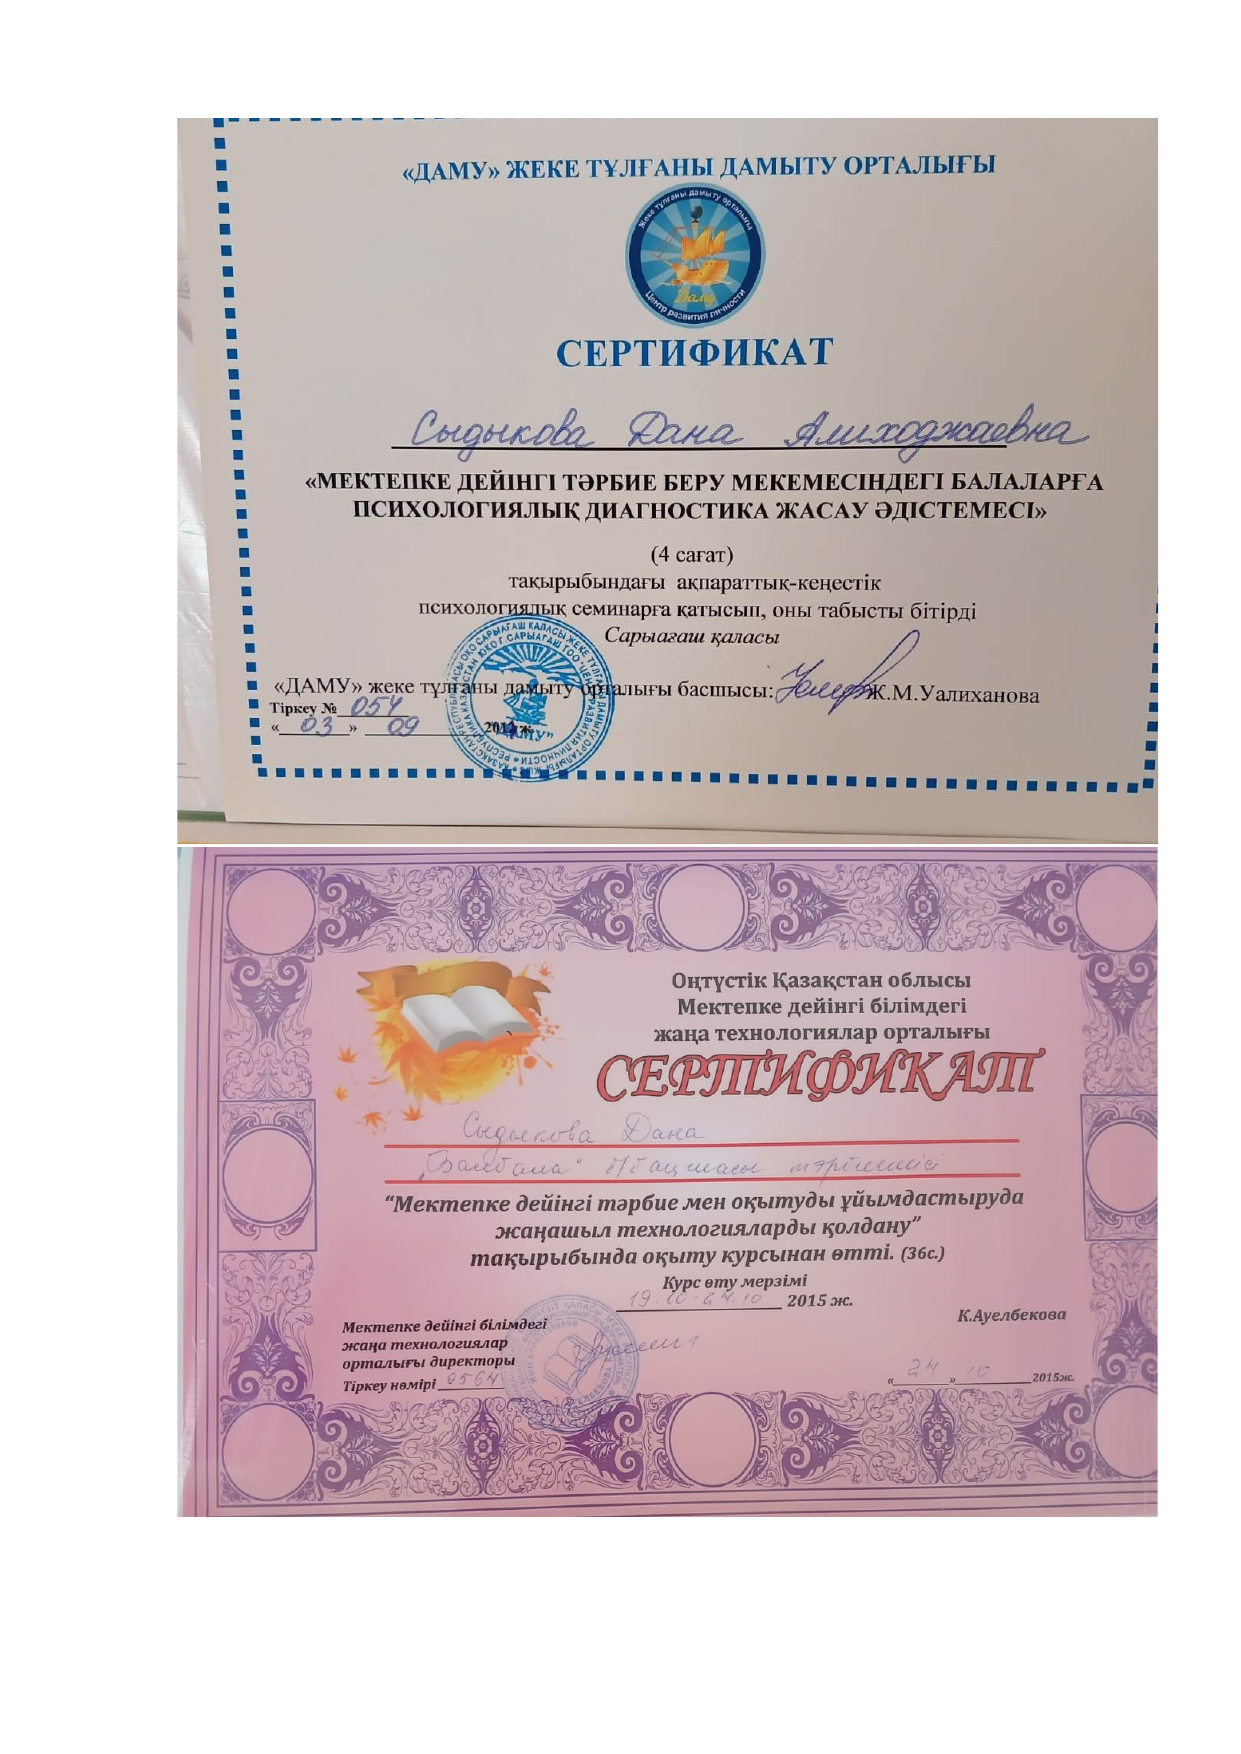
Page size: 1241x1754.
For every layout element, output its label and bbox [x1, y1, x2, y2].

picture [177, 118, 1159, 844]
picture [177, 847, 1158, 1517]
